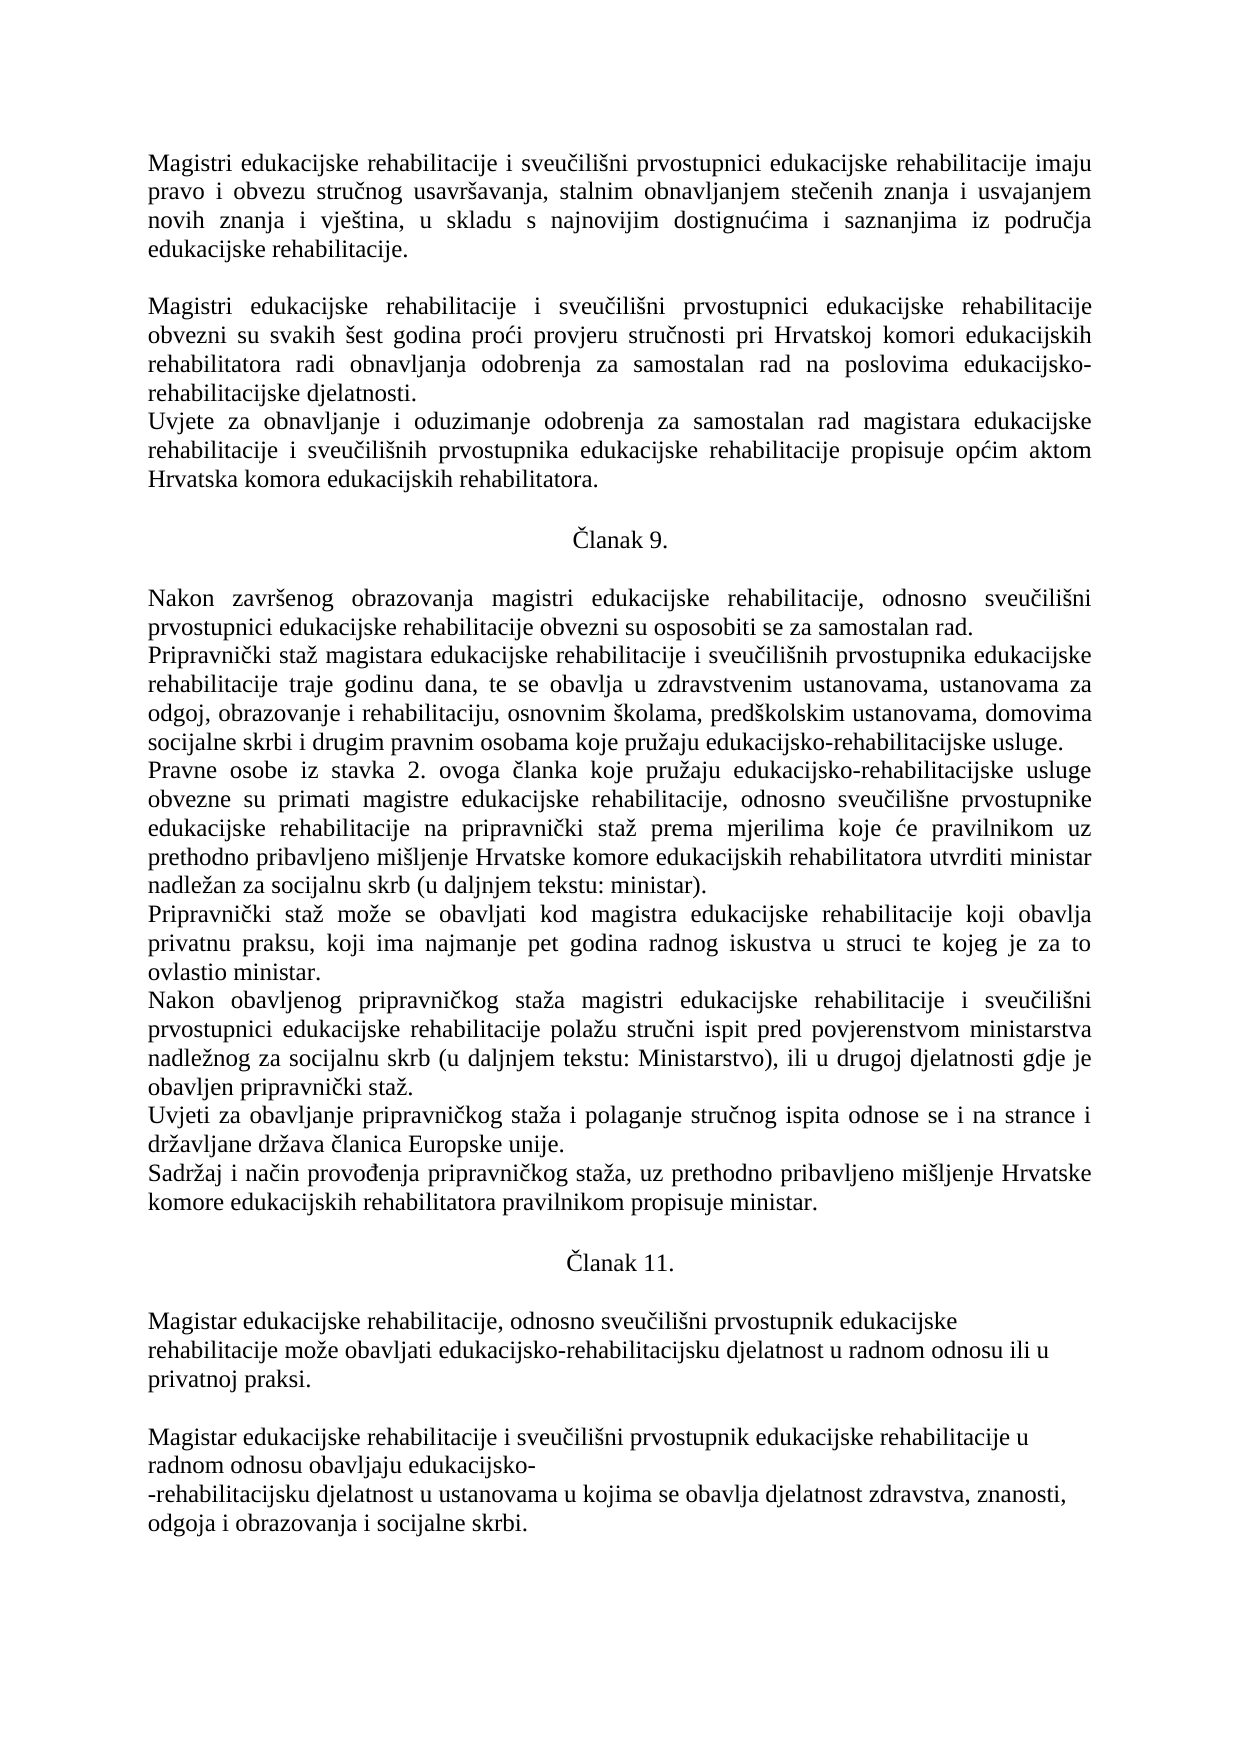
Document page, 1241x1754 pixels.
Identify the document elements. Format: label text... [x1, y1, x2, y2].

text Magistri edukacijske rehabilitacije i sveučilišni prvostupnici edukacijske rehabilitacije obvezni su svakih šest godina proći provjeru stručnosti pri Hrvatskoj komori edukacijskih rehabilitatora radi obnavljanja odobrenja za samostalan rad na poslovima edukacijsko-rehabilitacijske djelatnosti. [148, 291, 1093, 406]
text Magistar edukacijske rehabilitacije i sveučilišni prvostupnik edukacijske rehabilitacije u radnom odnosu obavljaju edukacijsko- -rehabilitacijsku djelatnost u ustanovama u kojima se obavlja djelatnost zdravstva, znanosti, odgoja i obrazovanja i socijalne skrbi. [148, 1422, 1093, 1537]
text Nakon obavljenog pripravničkog staža magistri edukacijske rehabilitacije i sveučilišni prvostupnici edukacijske rehabilitacije polažu stručni ispit pred povjerenstvom ministarstva nadležnog za socijalnu skrb (u daljnjem tekstu: Ministarstvo), ili u drugoj djelatnosti gdje je obavljen pripravnički staž. [148, 986, 1093, 1101]
text Magistri edukacijske rehabilitacije i sveučilišni prvostupnici edukacijske rehabilitacije imaju pravo i obvezu stručnog usavršavanja, stalnim obnavljanjem stečenih znanja i usvajanjem novih znanja i vještina, u skladu s najnovijim dostignućima i saznanjima iz područja edukacijske rehabilitacije. [148, 148, 1093, 263]
text Pravne osobe iz stavka 2. ovoga članka koje pružaju edukacijsko-rehabilitacijske usluge obvezne su primati magistre edukacijske rehabilitacije, odnosno sveučilišne prvostupnike edukacijske rehabilitacije na pripravnički staž prema mjerilima koje će pravilnikom uz prethodno pribavljeno mišljenje Hrvatske komore edukacijskih rehabilitatora utvrditi ministar nadležan za socijalnu skrb (u daljnjem tekstu: ministar). [148, 756, 1093, 899]
text Pripravnički staž magistara edukacijske rehabilitacije i sveučilišnih prvostupnika edukacijske rehabilitacije traje godinu dana, te se obavlja u zdravstvenim ustanovama, ustanovama za odgoj, obrazovanje i rehabilitaciju, osnovnim školama, predškolskim ustanovama, domovima socijalne skrbi i drugim pravnim osobama koje pružaju edukacijsko-rehabilitacijske usluge. [148, 641, 1093, 756]
text Pripravnički staž može se obavljati kod magistra edukacijske rehabilitacije koji obavlja privatnu praksu, koji ima najmanje pet godina radnog iskustva u struci te kojeg je za to ovlastio ministar. [148, 899, 1093, 986]
text Sadržaj i način provođenja pripravničkog staža, uz prethodno pribavljeno mišljenje Hrvatske komore edukacijskih rehabilitatora pravilnikom propisuje ministar. [148, 1158, 1093, 1216]
text Magistar edukacijske rehabilitacije, odnosno sveučilišni prvostupnik edukacijske rehabilitacije može obavljati edukacijsko-rehabilitacijsku djelatnost u radnom odnosu ili u privatnoj praksi. [148, 1306, 1093, 1393]
subtitle Članak 9. [148, 526, 1093, 554]
text Uvjete za obnavljanje i oduzimanje odobrenja za samostalan rad magistara edukacijske rehabilitacije i sveučilišnih prvostupnika edukacijske rehabilitacije propisuje općim aktom Hrvatska komora edukacijskih rehabilitatora. [148, 406, 1093, 493]
text Uvjeti za obavljanje pripravničkog staža i polaganje stručnog ispita odnose se i na strance i državljane država članica Europske unije. [148, 1101, 1093, 1158]
subtitle Članak 11. [148, 1248, 1093, 1277]
text Nakon završenog obrazovanja magistri edukacijske rehabilitacije, odnosno sveučilišni prvostupnici edukacijske rehabilitacije obvezni su osposobiti se za samostalan rad. [148, 583, 1093, 641]
